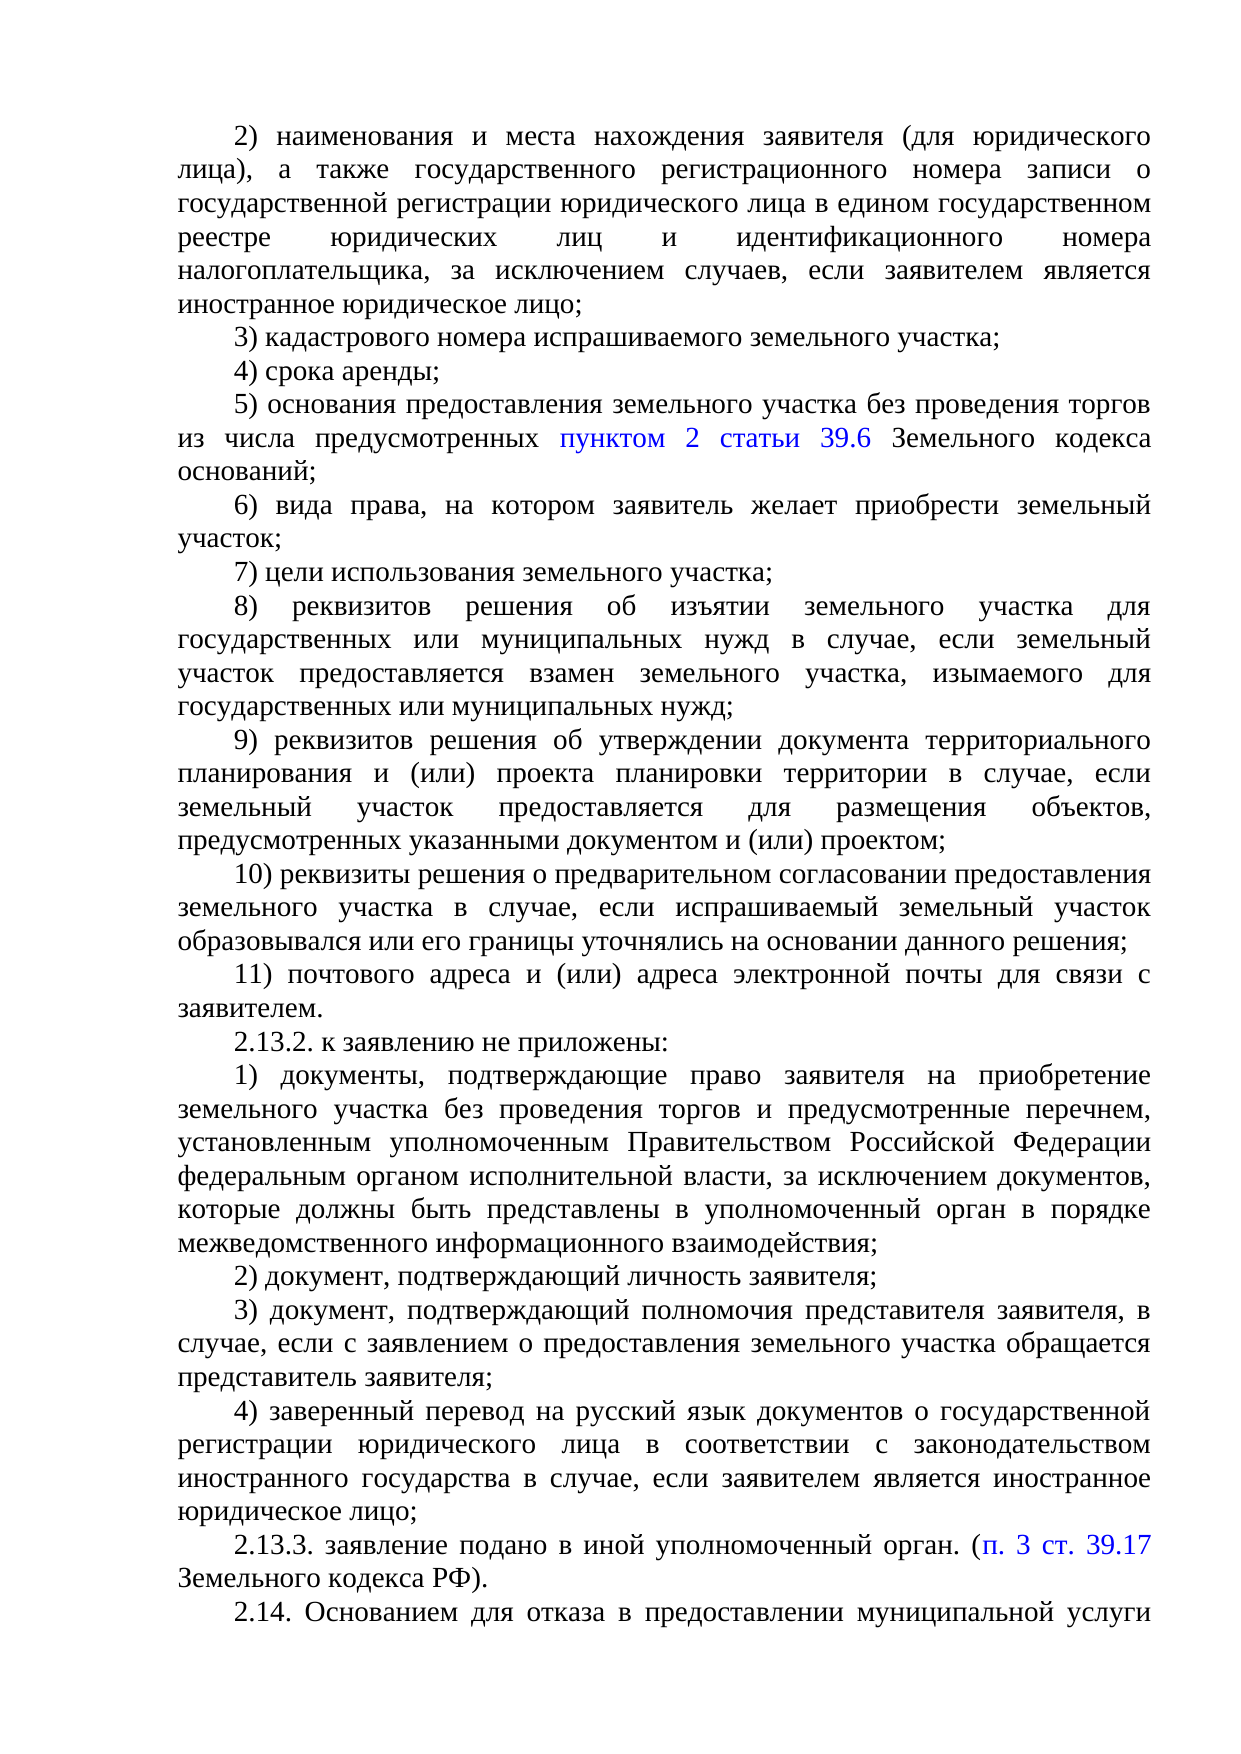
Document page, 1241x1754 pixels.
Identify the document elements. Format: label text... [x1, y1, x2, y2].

text 10) реквизиты решения о предварительном согласовании предоставления земельного участка в случае, если испрашиваемый земельный участок образовывался или его границы уточнялись на основании данного решения; [177, 856, 1152, 957]
text 11) почтового адреса и (или) адреса электронной почты для связи с заявителем. [177, 957, 1152, 1024]
text 3) кадастрового номера испрашиваемого земельного участка; [177, 319, 1152, 353]
text 3) документ, подтверждающий полномочия представителя заявителя, в случае, если с заявлением о предоставления земельного участка обращается представитель заявителя; [177, 1292, 1152, 1393]
text 2.13.3. заявление подано в иной уполномоченный орган. (п. 3 ст. 39.17 Земельного кодекса РФ). [177, 1527, 1152, 1594]
text 8) реквизитов решения об изъятии земельного участка для государственных или муниципальных нужд в случае, если земельный участок предоставляется взамен земельного участка, изымаемого для государственных или муниципальных нужд; [177, 588, 1152, 722]
text 9) реквизитов решения об утверждении документа территориального планирования и (или) проекта планировки территории в случае, если земельный участок предоставляется для размещения объектов, предусмотренных указанными документом и (или) проектом; [177, 722, 1152, 856]
text 1) документы, подтверждающие право заявителя на приобретение земельного участка без проведения торгов и предусмотренные перечнем, установленным уполномоченным Правительством Российской Федерации федеральным органом исполнительной власти, за исключением документов, которые должны быть представлены в уполномоченный орган в порядке межведомственного информационного взаимодействия; [177, 1057, 1152, 1258]
text 6) вида права, на котором заявитель желает приобрести земельный участок; [177, 487, 1152, 554]
text 2) документ, подтверждающий личность заявителя; [177, 1258, 1152, 1292]
text 4) срока аренды; [177, 353, 1152, 386]
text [177, 1594, 1152, 1627]
text 2.13.2. к заявлению не приложены: [177, 1024, 1152, 1057]
text 4) заверенный перевод на русский язык документов о государственной регистрации юридического лица в соответствии с законодательством иностранного государства в случае, если заявителем является иностранное юридическое лицо; [177, 1393, 1152, 1527]
text 5) основания предоставления земельного участка без проведения торгов из числа предусмотренных пунктом 2 статьи 39.6 Земельного кодекса оснований; [177, 386, 1152, 487]
text 2) наименования и места нахождения заявителя (для юридического лица), а также государственного регистрационного номера записи о государственной регистрации юридического лица в едином государственном реестре юридических лиц и идентификационного номера налогоплательщика, за исключением случаев, если заявителем является иностранное юридическое лицо; [177, 118, 1152, 319]
text 7) цели использования земельного участка; [177, 554, 1152, 588]
